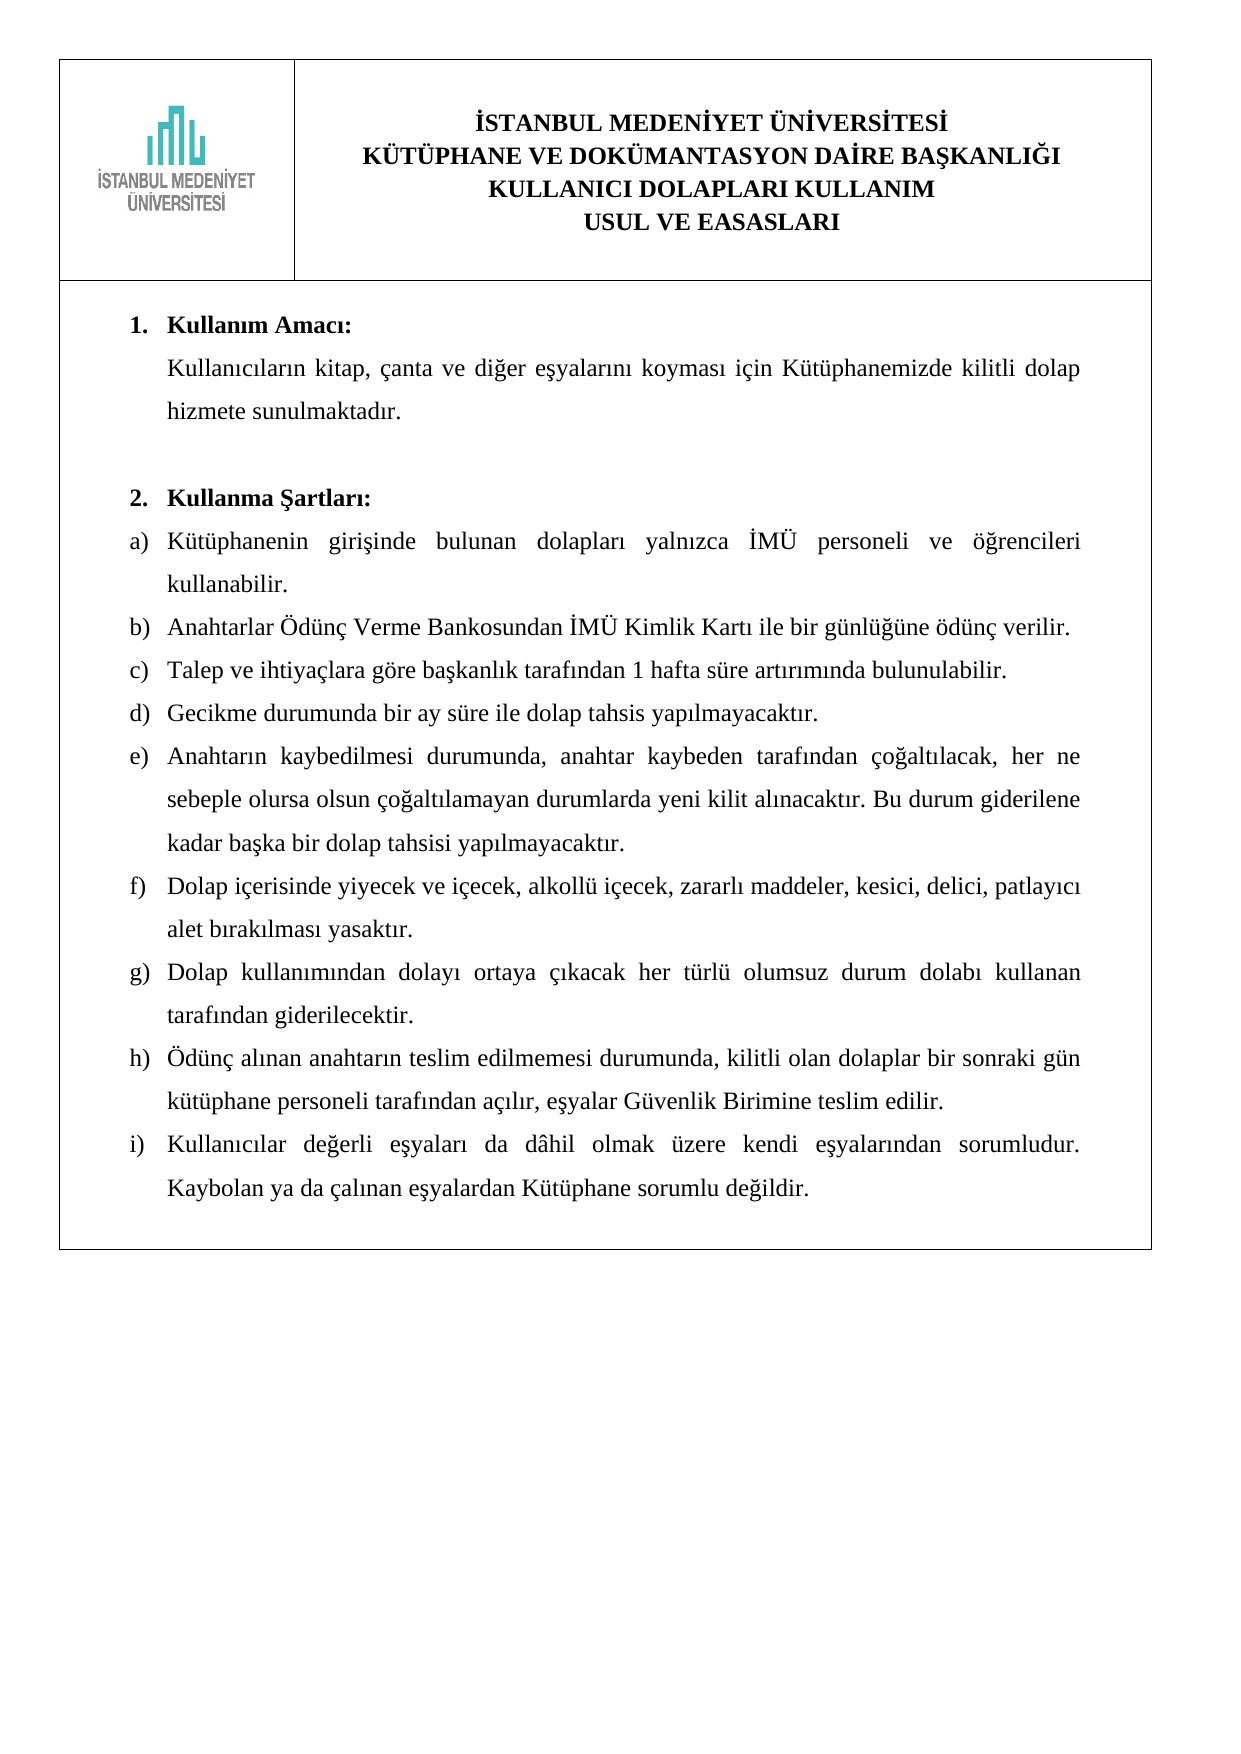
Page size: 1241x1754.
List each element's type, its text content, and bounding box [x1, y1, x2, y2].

picture [86, 88, 267, 228]
table_header [60, 60, 294, 280]
table_header [295, 60, 1151, 280]
table_cell Kullanım Amacı: Kullanıcıların kitap, çanta ve diğer eşyalarını koyması için Kütüphanemizde kilitli dolap hizmete sunulmaktadır. Kullanma Şartları: Kütüphanenin girişinde bulunan dolapları yalnızca İMÜ personeli ve öğrencileri kullanabilir. Anahtarlar Ödünç Verme Bankosundan İMÜ Kimlik Kartı ile bir günlüğüne ödünç verilir. Talep ve ihtiyaçlara göre başkanlık tarafından 1 hafta süre artırımında bulunulabilir. Gecikme durumunda bir ay süre ile dolap tahsis yapılmayacaktır. Anahtarın kaybedilmesi durumunda, anahtar kaybeden tarafından çoğaltılacak, her ne sebeple olursa olsun çoğaltılamayan durumlarda yeni kilit alınacaktır. Bu durum giderilene kadar başka bir dolap tahsisi yapılmayacaktır. Dolap içerisinde yiyecek ve içecek, alkollü içecek, zararlı maddeler, kesici, delici, patlayıcı alet bırakılması yasaktır. Dolap kullanımından dolayı ortaya çıkacak her türlü olumsuz durum dolabı kullanan tarafından giderilecektir. Ödünç alınan anahtarın teslim edilmemesi durumunda, kilitli olan dolaplar bir sonraki gün kütüphane personeli tarafından açılır, eşyalar Güvenlik Birimine teslim edilir. Kullanıcılar değerli eşyaları da dâhil olmak üzere kendi eşyalarından sorumludur. Kaybolan ya da çalınan eşyalardan Kütüphane sorumlu değildir. [60, 281, 1151, 1249]
